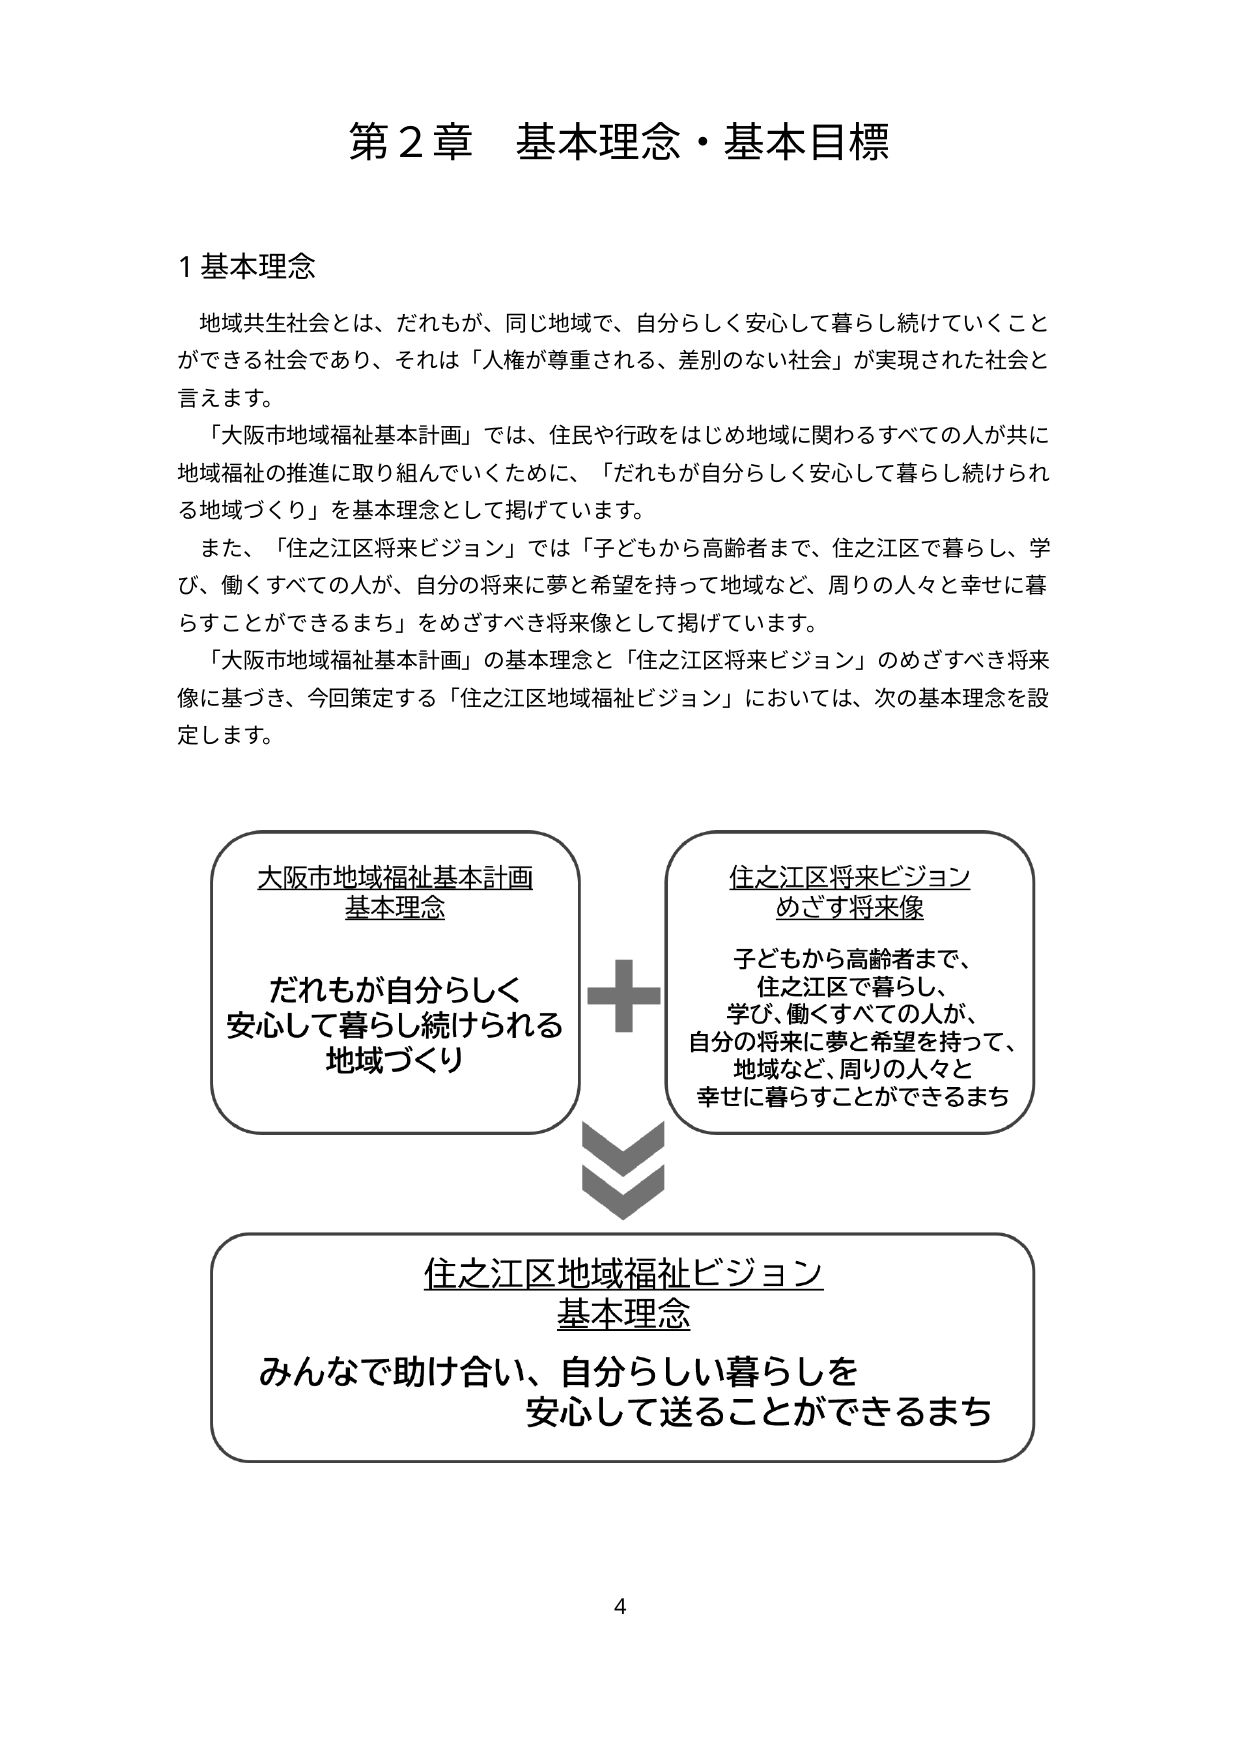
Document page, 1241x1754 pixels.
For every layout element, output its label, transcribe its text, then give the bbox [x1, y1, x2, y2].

text 「大阪市地域福祉基本計画」の基本理念と「住之江区将来ビジョン」のめざすべき将来像に基づき、今回策定する「住之江区地域福祉ビジョン」においては、次の基本理念を設定します。 [177, 640, 1063, 753]
text また、「住之江区将来ビジョン」では「子どもから高齢者まで、住之江区で暮らし、学び、働くすべての人が、自分の将来に夢と希望を持って地域など、周りの人々と幸せに暮らすことができるまち」をめざすべき将来像として掲げています。 [177, 528, 1063, 640]
text 地域共生社会とは、だれもが、同じ地域で、自分らしく安心して暮らし続けていくことができる社会であり、それは「人権が尊重される、差別のない社会」が実現された社会と言えます。 [177, 303, 1063, 415]
picture [206, 830, 1037, 1463]
text 「大阪市地域福祉基本計画」では、住民や行政をはじめ地域に関わるすべての人が共に地域福祉の推進に取り組んでいくために、「だれもが自分らしく安心して暮らし続けられる地域づくり」を基本理念として掲げています。 [177, 415, 1063, 528]
text 1基本理念 [177, 228, 1063, 303]
